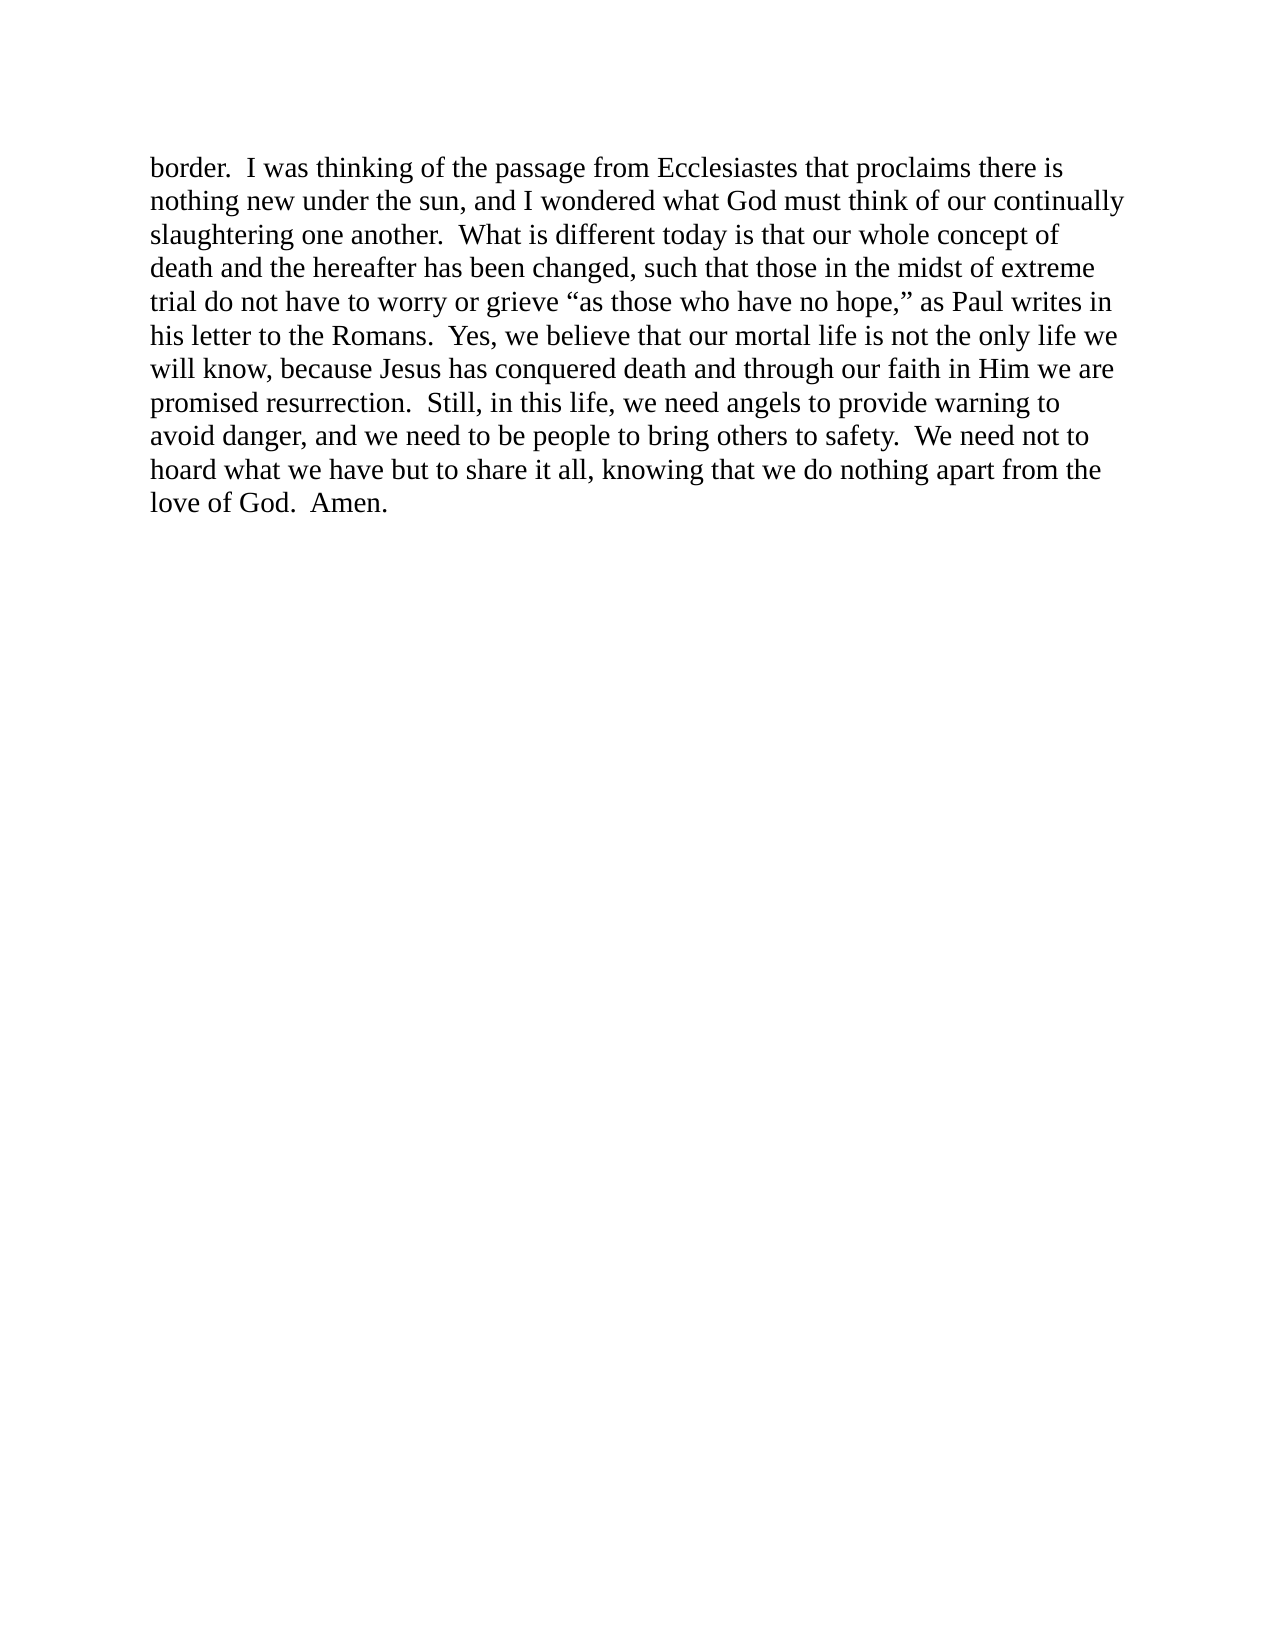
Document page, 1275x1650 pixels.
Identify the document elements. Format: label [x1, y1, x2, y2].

text [150, 150, 1125, 519]
